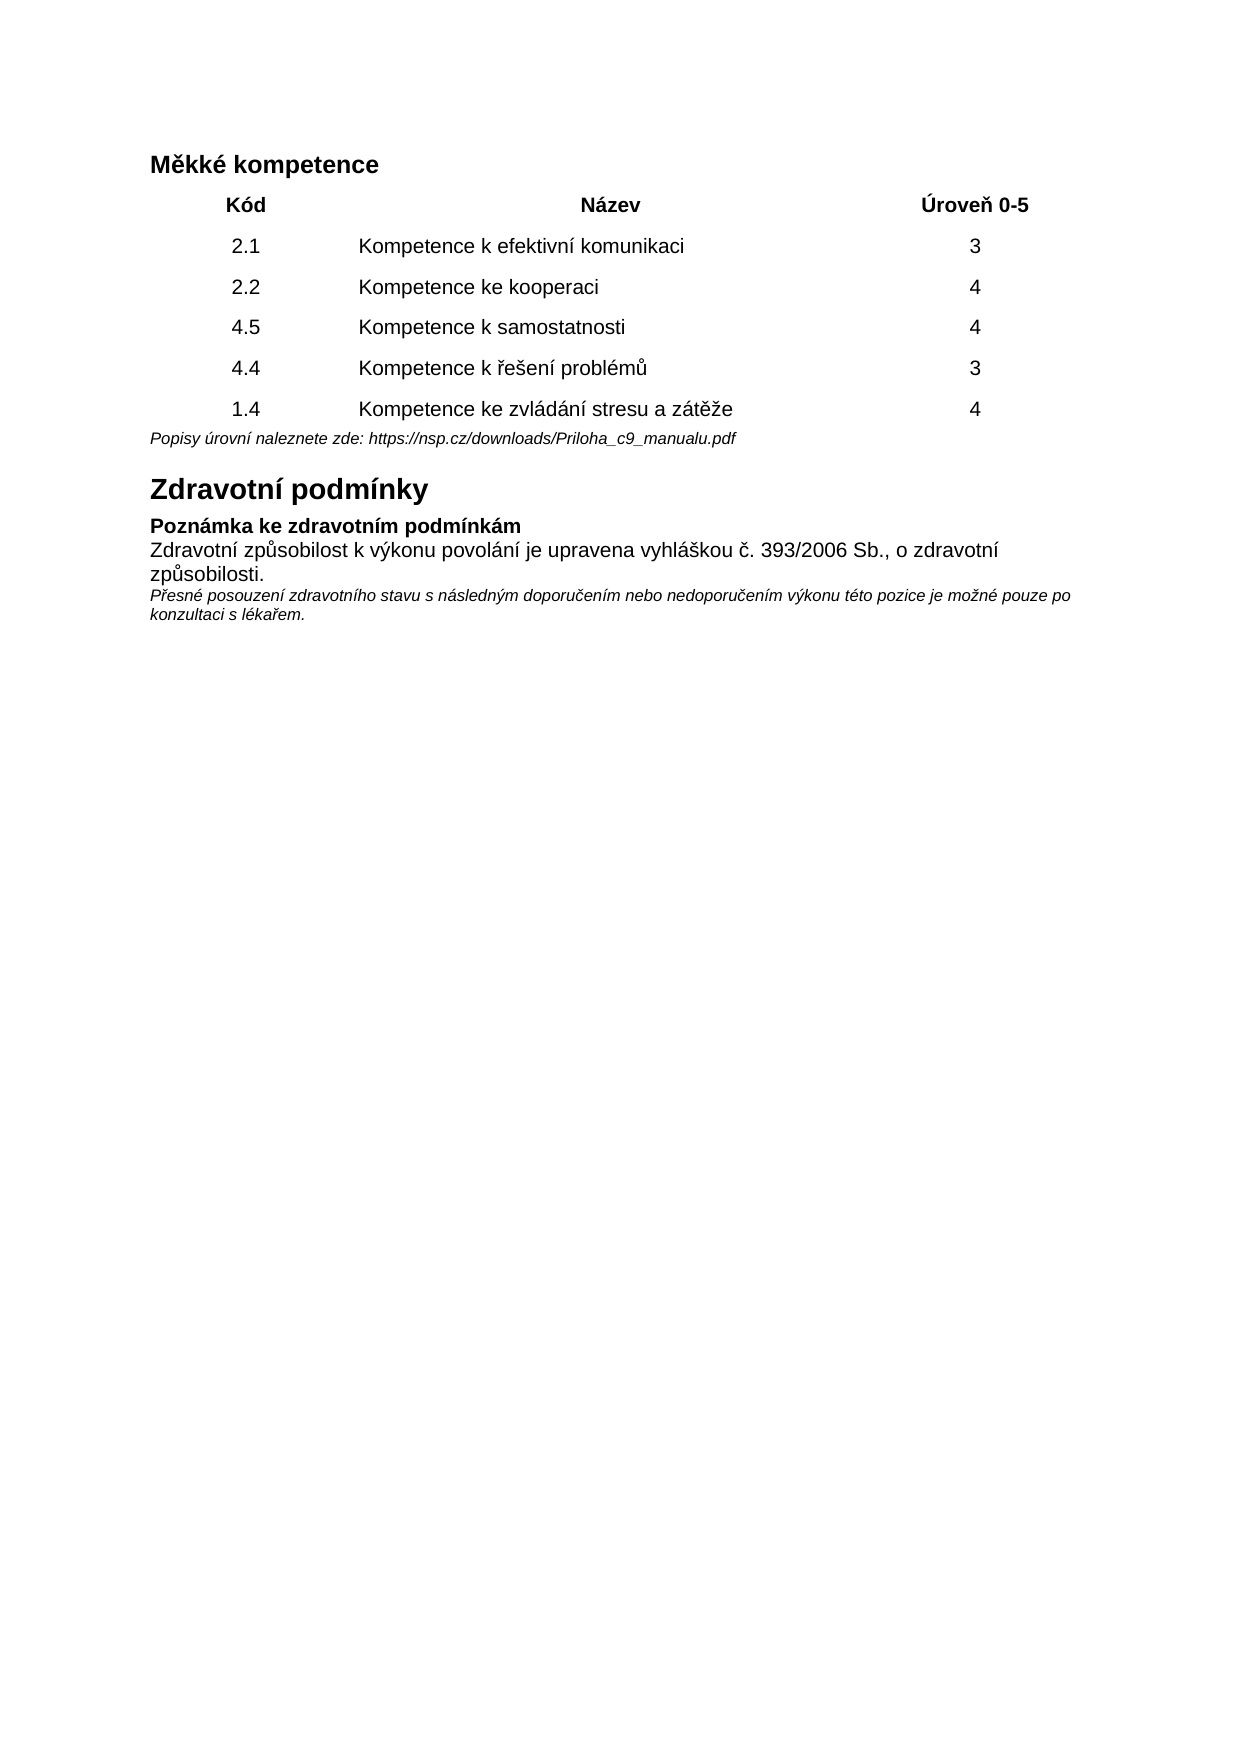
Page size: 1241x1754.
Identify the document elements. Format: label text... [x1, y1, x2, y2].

table_header Úroveň 0-5 [871, 185, 1079, 226]
table_cell 4 [871, 266, 1079, 307]
text Zdravotní způsobilost k výkonu povolání je upravena vyhláškou č. 393/2006 Sb., o zdravotní způsobilosti. [150, 538, 1090, 586]
table_cell 4.5 [142, 307, 350, 347]
table_cell 4 [871, 307, 1079, 347]
table_cell 1.4 [142, 388, 350, 429]
table_cell Kompetence k řešení problémů [350, 348, 871, 388]
text Popisy úrovní naleznete zde: https://nsp.cz/downloads/Priloha_c9_manualu.pdf [150, 429, 1090, 448]
table_cell 3 [871, 226, 1079, 266]
table_header Název [350, 185, 871, 226]
subtitle Zdravotní podmínky [150, 472, 1090, 505]
table_cell 2.2 [142, 266, 350, 307]
table_cell Kompetence k samostatnosti [350, 307, 871, 347]
table_cell 4.4 [142, 348, 350, 388]
text Přesné posouzení zdravotního stavu s následným doporučením nebo nedoporučením výkonu této pozice je možné pouze po konzultaci s lékařem. [150, 586, 1090, 624]
table_cell Kompetence ke kooperaci [350, 266, 871, 307]
text Poznámka ke zdravotním podmínkám [150, 514, 1090, 538]
table_cell Kompetence ke zvládání stresu a zátěže [350, 388, 871, 429]
table_header Kód [142, 185, 350, 226]
subtitle Měkké kompetence [150, 150, 1090, 179]
table_cell 4 [871, 388, 1079, 429]
table_cell 2.1 [142, 226, 350, 266]
table_cell 3 [871, 348, 1079, 388]
table_cell Kompetence k efektivní komunikaci [350, 226, 871, 266]
